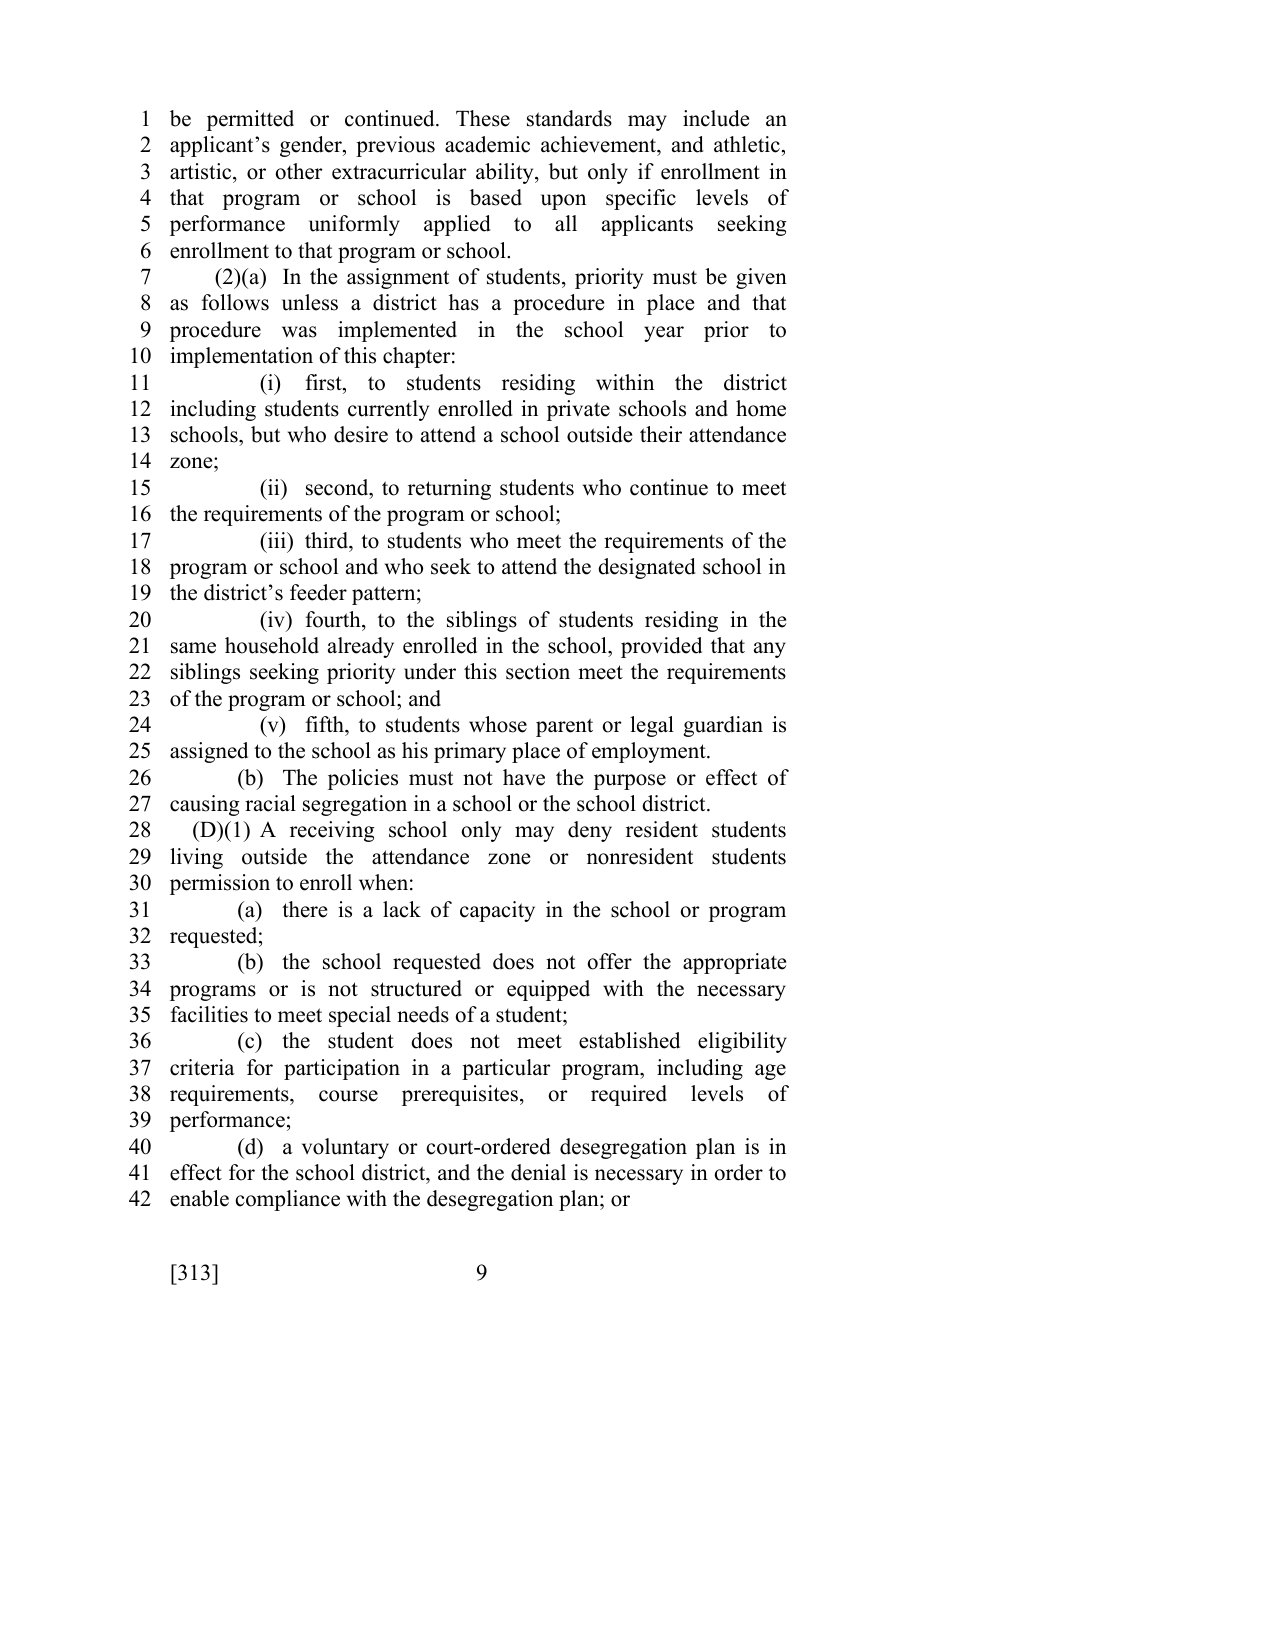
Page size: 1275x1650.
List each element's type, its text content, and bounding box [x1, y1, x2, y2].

text (i) first, to students residing within the district including students currently enrolled in private schools and home schools, but who desire to attend a school outside their attendance zone; [169, 368, 787, 474]
text (c) the student does not meet established eligibility criteria for participation in a particular program, including age requirements, course prerequisites, or required levels of performance; [169, 1027, 787, 1133]
text (iv) fourth, to the siblings of students residing in the same household already enrolled in the school, provided that any siblings seeking priority under this section meet the requirements of the program or school; and [169, 606, 787, 711]
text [169, 105, 787, 263]
text (2)(a) In the assignment of students, priority must be given as follows unless a district has a procedure in place and that procedure was implemented in the school year prior to implementation of this chapter: [169, 263, 787, 368]
text (a) there is a lack of capacity in the school or program requested; [169, 896, 787, 948]
text (d) a voluntary or court-ordered desegregation plan is in effect for the school district, and the denial is necessary in order to enable compliance with the desegregation plan; or [169, 1133, 787, 1212]
text (b) The policies must not have the purpose or effect of causing racial segregation in a school or the school district. [169, 764, 787, 817]
text (v) fifth, to students whose parent or legal guardian is assigned to the school as his primary place of employment. [169, 711, 787, 764]
text (ii) second, to returning students who continue to meet the requirements of the program or school; [169, 474, 787, 527]
text (iii) third, to students who meet the requirements of the program or school and who seek to attend the designated school in the district’s feeder pattern; [169, 527, 787, 606]
text (b) the school requested does not offer the appropriate programs or is not structured or equipped with the necessary facilities to meet special needs of a student; [169, 948, 787, 1027]
text (D)(1) A receiving school only may deny resident students living outside the attendance zone or nonresident students permission to enroll when: [169, 817, 787, 896]
